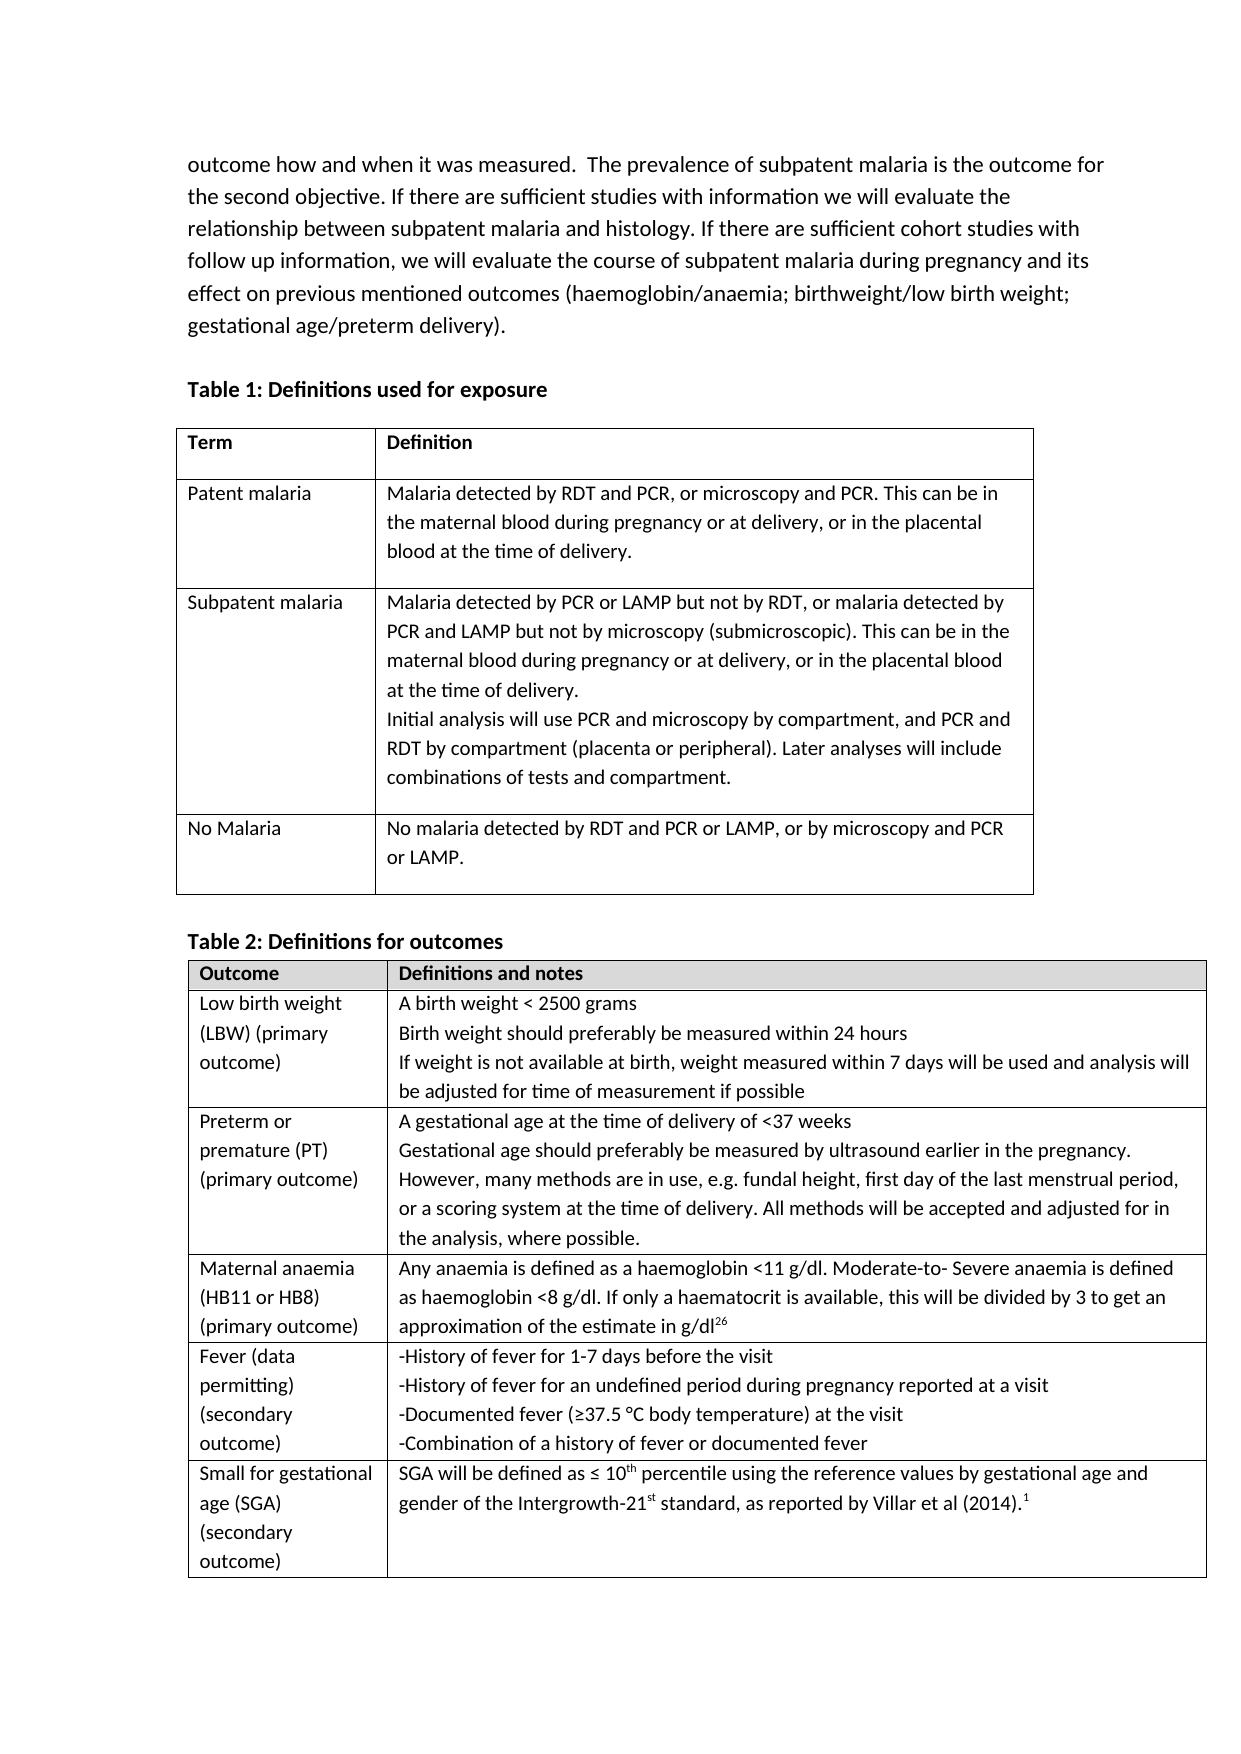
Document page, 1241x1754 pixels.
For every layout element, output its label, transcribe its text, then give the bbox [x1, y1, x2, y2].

table_cell Patent malaria [177, 480, 375, 588]
table_header Term [177, 429, 375, 479]
table_cell Maternal anaemia (HB11 or HB8) (primary outcome) [189, 1255, 387, 1342]
table_cell Fever (data permitting) (secondary outcome) [189, 1343, 387, 1459]
table_cell Malaria detected by RDT and PCR, or microscopy and PCR. This can be in the maternal blood during pregnancy or at delivery, or in the placental blood at the time of delivery. [376, 480, 1033, 588]
table_cell -History of fever for 1-7 days before the visit -History of fever for an undefined period during pregnancy reported at a visit -Documented fever (≥37.5 °C body temperature) at the visit -Combination of a history of fever or documented fever [388, 1343, 1206, 1459]
table_header Definition [376, 429, 1033, 479]
table_cell Low birth weight (LBW) (primary outcome) [189, 991, 387, 1107]
table_cell SGA will be defined as ≤ 10th percentile using the reference values by gestational age and gender of the Intergrowth-21st standard, as reported by Villar et al (2014).1 [388, 1461, 1206, 1577]
table_cell A birth weight < 2500 grams Birth weight should preferably be measured within 24 hours If weight is not available at birth, weight measured within 7 days will be used and analysis will be adjusted for time of measurement if possible [388, 991, 1206, 1107]
table_cell No malaria detected by RDT and PCR or LAMP, or by microscopy and PCR or LAMP. [376, 815, 1033, 894]
table_cell A gestational age at the time of delivery of <37 weeks Gestational age should preferably be measured by ultrasound earlier in the pregnancy. However, many methods are in use, e.g. fundal height, first day of the last menstrual period, or a scoring system at the time of delivery. All methods will be accepted and adjusted for in the analysis, where possible. [388, 1108, 1206, 1254]
list Table 2: Definitions for outcomes [187, 927, 1108, 955]
table_cell No Malaria [177, 815, 375, 894]
table_header Definitions and notes [388, 961, 1206, 989]
table_cell Subpatent malaria [177, 589, 375, 814]
table_cell Any anaemia is defined as a haemoglobin <11 g/dl. Moderate-to- Severe anaemia is defined as haemoglobin <8 g/dl. If only a haematocrit is available, this will be divided by 3 to get an approximation of the estimate in g/dl26 [388, 1255, 1206, 1342]
table_cell Malaria detected by PCR or LAMP but not by RDT, or malaria detected by PCR and LAMP but not by microscopy (submicroscopic). This can be in the maternal blood during pregnancy or at delivery, or in the placental blood at the time of delivery. Initial analysis will use PCR and microscopy by compartment, and PCR and RDT by compartment (placenta or peripheral). Later analyses will include combinations of tests and compartment. [376, 589, 1033, 814]
table_cell Preterm or premature (PT) (primary outcome) [189, 1108, 387, 1254]
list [187, 150, 1108, 339]
list Table 1: Definitions used for exposure [187, 375, 1108, 403]
table_header Outcome [189, 961, 387, 989]
table_cell Small for gestational age (SGA) (secondary outcome) [189, 1461, 387, 1577]
